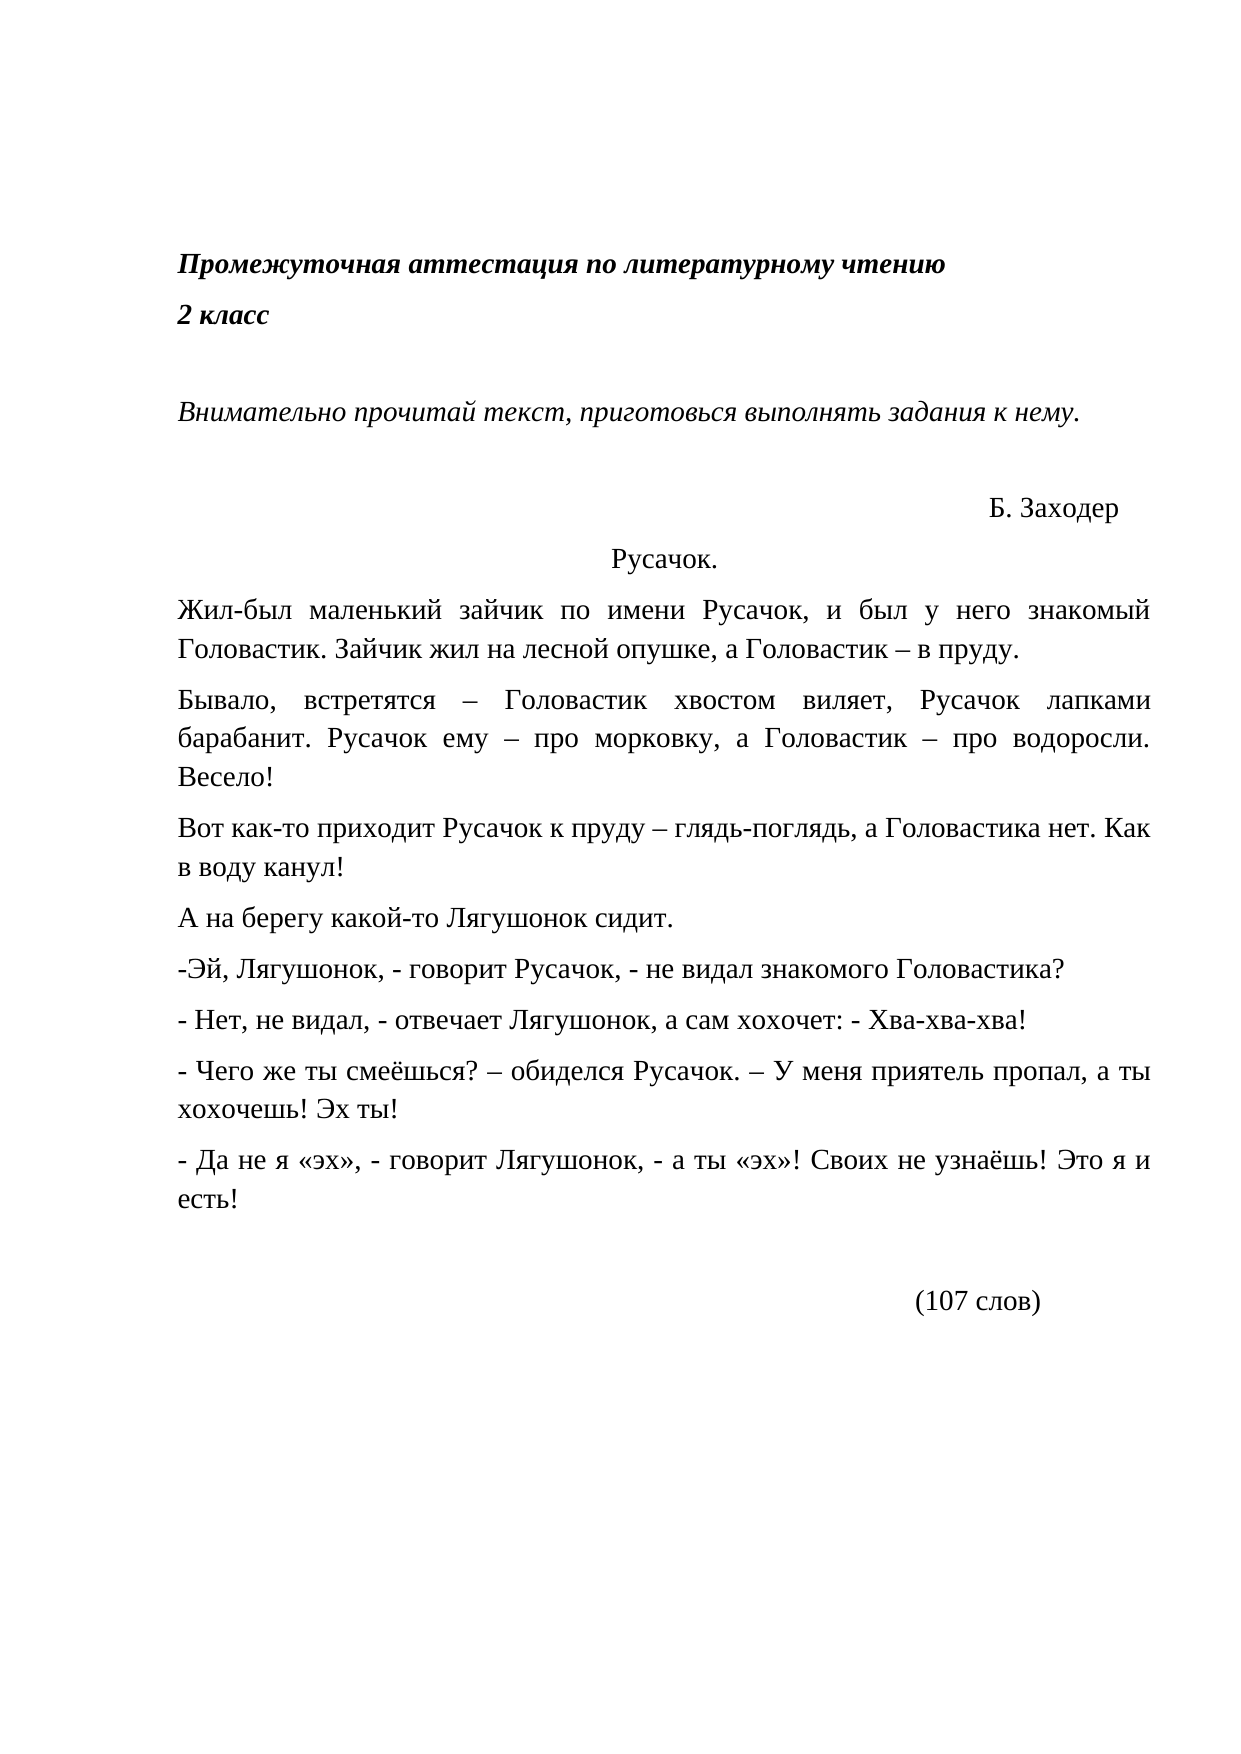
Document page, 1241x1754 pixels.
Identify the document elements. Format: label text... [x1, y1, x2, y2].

text А на берегу какой-то Лягушонок сидит. [177, 900, 1152, 933]
text - Да не я «эх», - говорит Лягушонок, - а ты «эх»! Своих не узнаёшь! Это я и есть! [177, 1142, 1152, 1214]
text - Нет, не видал, - отвечает Лягушонок, а сам хохочет: - Хва-хва-хва! [177, 1002, 1152, 1035]
text Русачок. [177, 541, 1152, 575]
text - Чего же ты смеёшься? – обиделся Русачок. – У меня приятель пропал, а ты хохочешь! Эх ты! [177, 1053, 1152, 1125]
text -Эй, Лягушонок, - говорит Русачок, - не видал знакомого Головастика? [177, 951, 1152, 984]
text Б. Заходер [177, 490, 1152, 524]
text Бывало, встретятся – Головастик хвостом виляет, Русачок лапками барабанит. Русачок ему – про морковку, а Головастик – про водоросли. Весело! [177, 682, 1152, 793]
text Жил-был маленький зайчик по имени Русачок, и был у него знакомый Головастик. Зайчик жил на лесной опушке, а Головастик – в пруду. [177, 592, 1152, 664]
text 2 класс [177, 297, 1152, 331]
text Внимательно прочитай текст, приготовься выполнять задания к нему. [177, 394, 1152, 427]
text Вот как-то приходит Русачок к пруду – глядь-поглядь, а Головастика нет. Как в воду канул! [177, 810, 1152, 882]
text Промежуточная аттестация по литературному чтению [177, 246, 1152, 280]
text (107 слов) [177, 1283, 1152, 1317]
